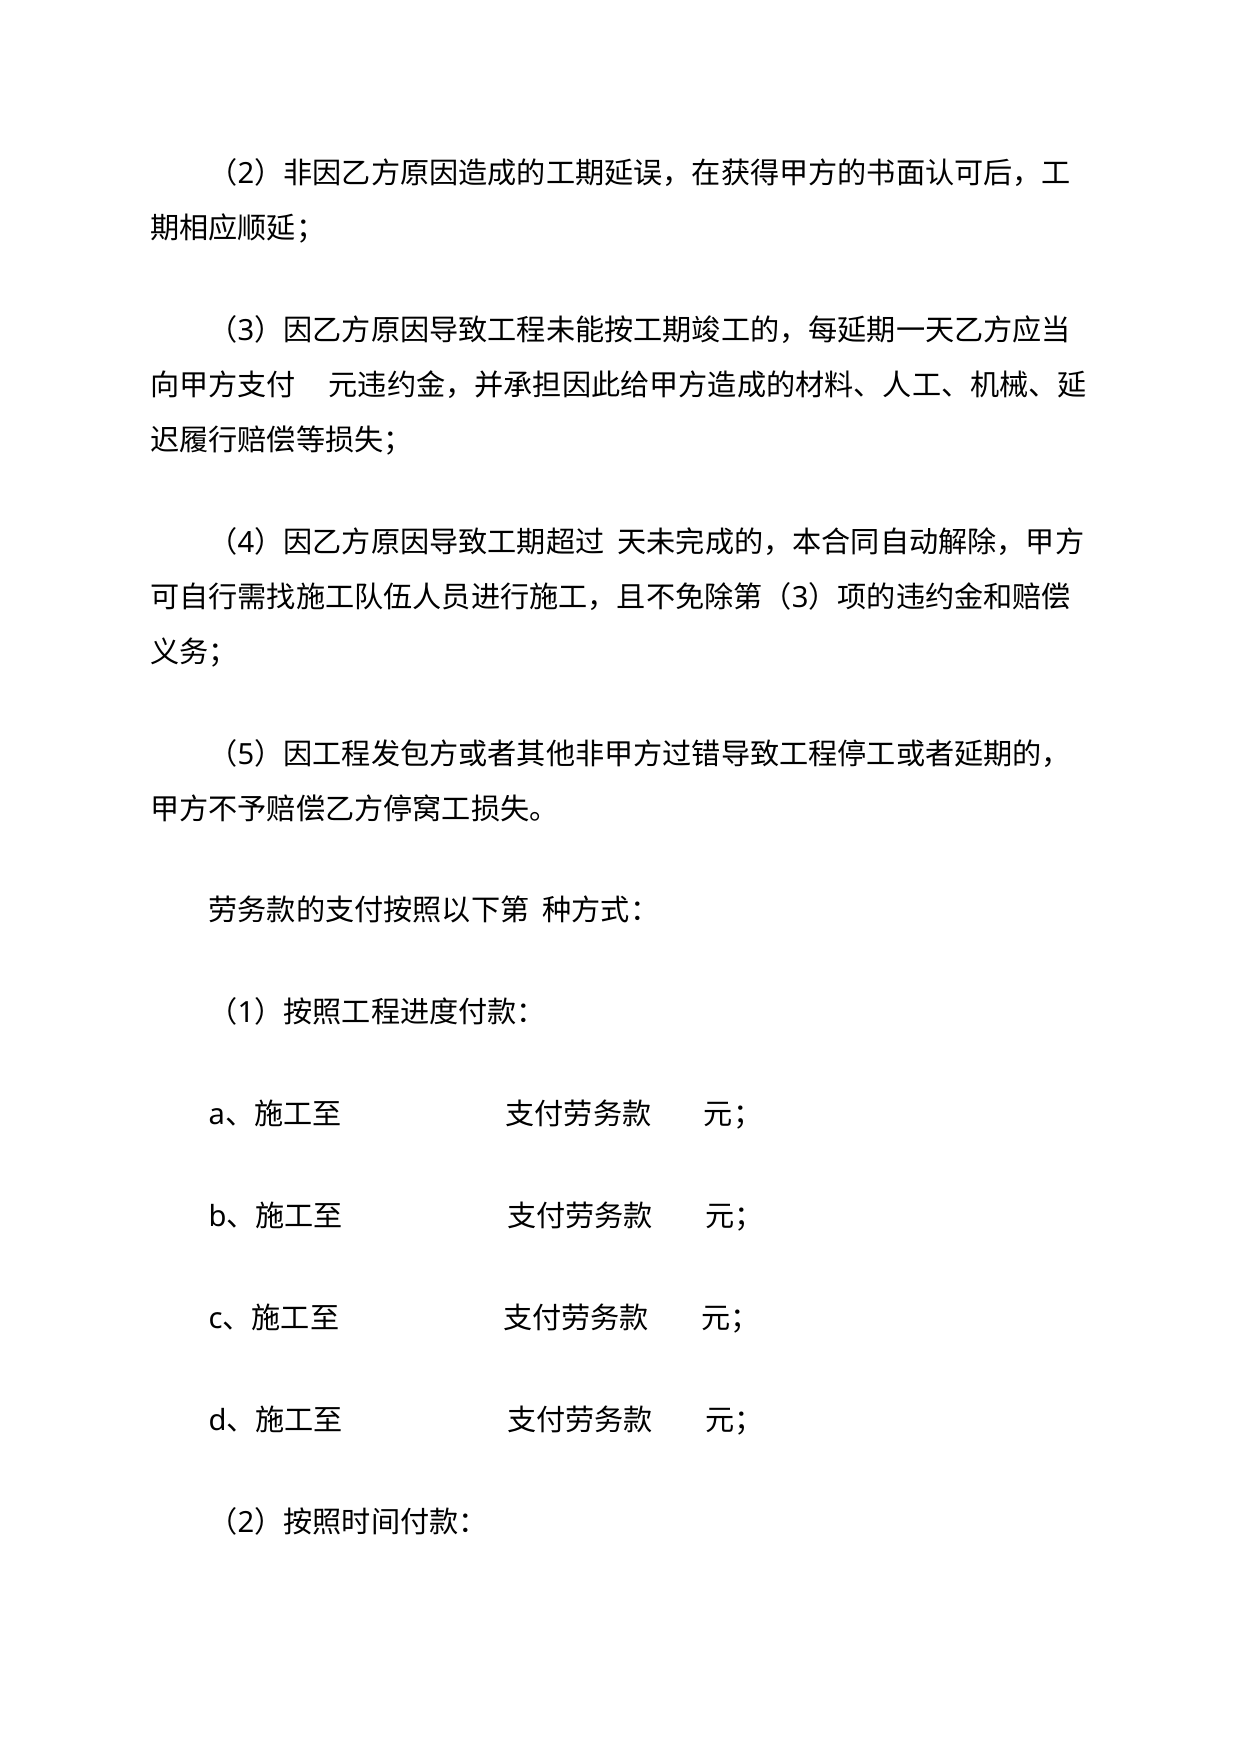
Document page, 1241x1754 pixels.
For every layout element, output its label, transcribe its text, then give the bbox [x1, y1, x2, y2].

text a、施工至 支付劳务款 元； [150, 1091, 1090, 1133]
text c、施工至 支付劳务款 元； [150, 1295, 1090, 1337]
text 劳务款的支付按照以下第 种方式： [150, 887, 1090, 929]
text b、施工至 支付劳务款 元； [150, 1193, 1090, 1235]
text （2）按照时间付款： [150, 1499, 1090, 1541]
text d、施工至 支付劳务款 元； [150, 1397, 1090, 1439]
text （1）按照工程进度付款： [150, 989, 1090, 1031]
text （2）非因乙方原因造成的工期延误，在获得甲方的书面认可后，工期相应顺延； [150, 150, 1090, 247]
text （3）因乙方原因导致工程未能按工期竣工的，每延期一天乙方应当向甲方支付 元违约金，并承担因此给甲方造成的材料、人工、机械、延迟履行赔偿等损失； [150, 307, 1090, 459]
text （4）因乙方原因导致工期超过 天未完成的，本合同自动解除，甲方可自行需找施工队伍人员进行施工，且不免除第（3）项的违约金和赔偿义务； [150, 518, 1090, 671]
text （5）因工程发包方或者其他非甲方过错导致工程停工或者延期的，甲方不予赔偿乙方停窝工损失。 [150, 730, 1090, 827]
